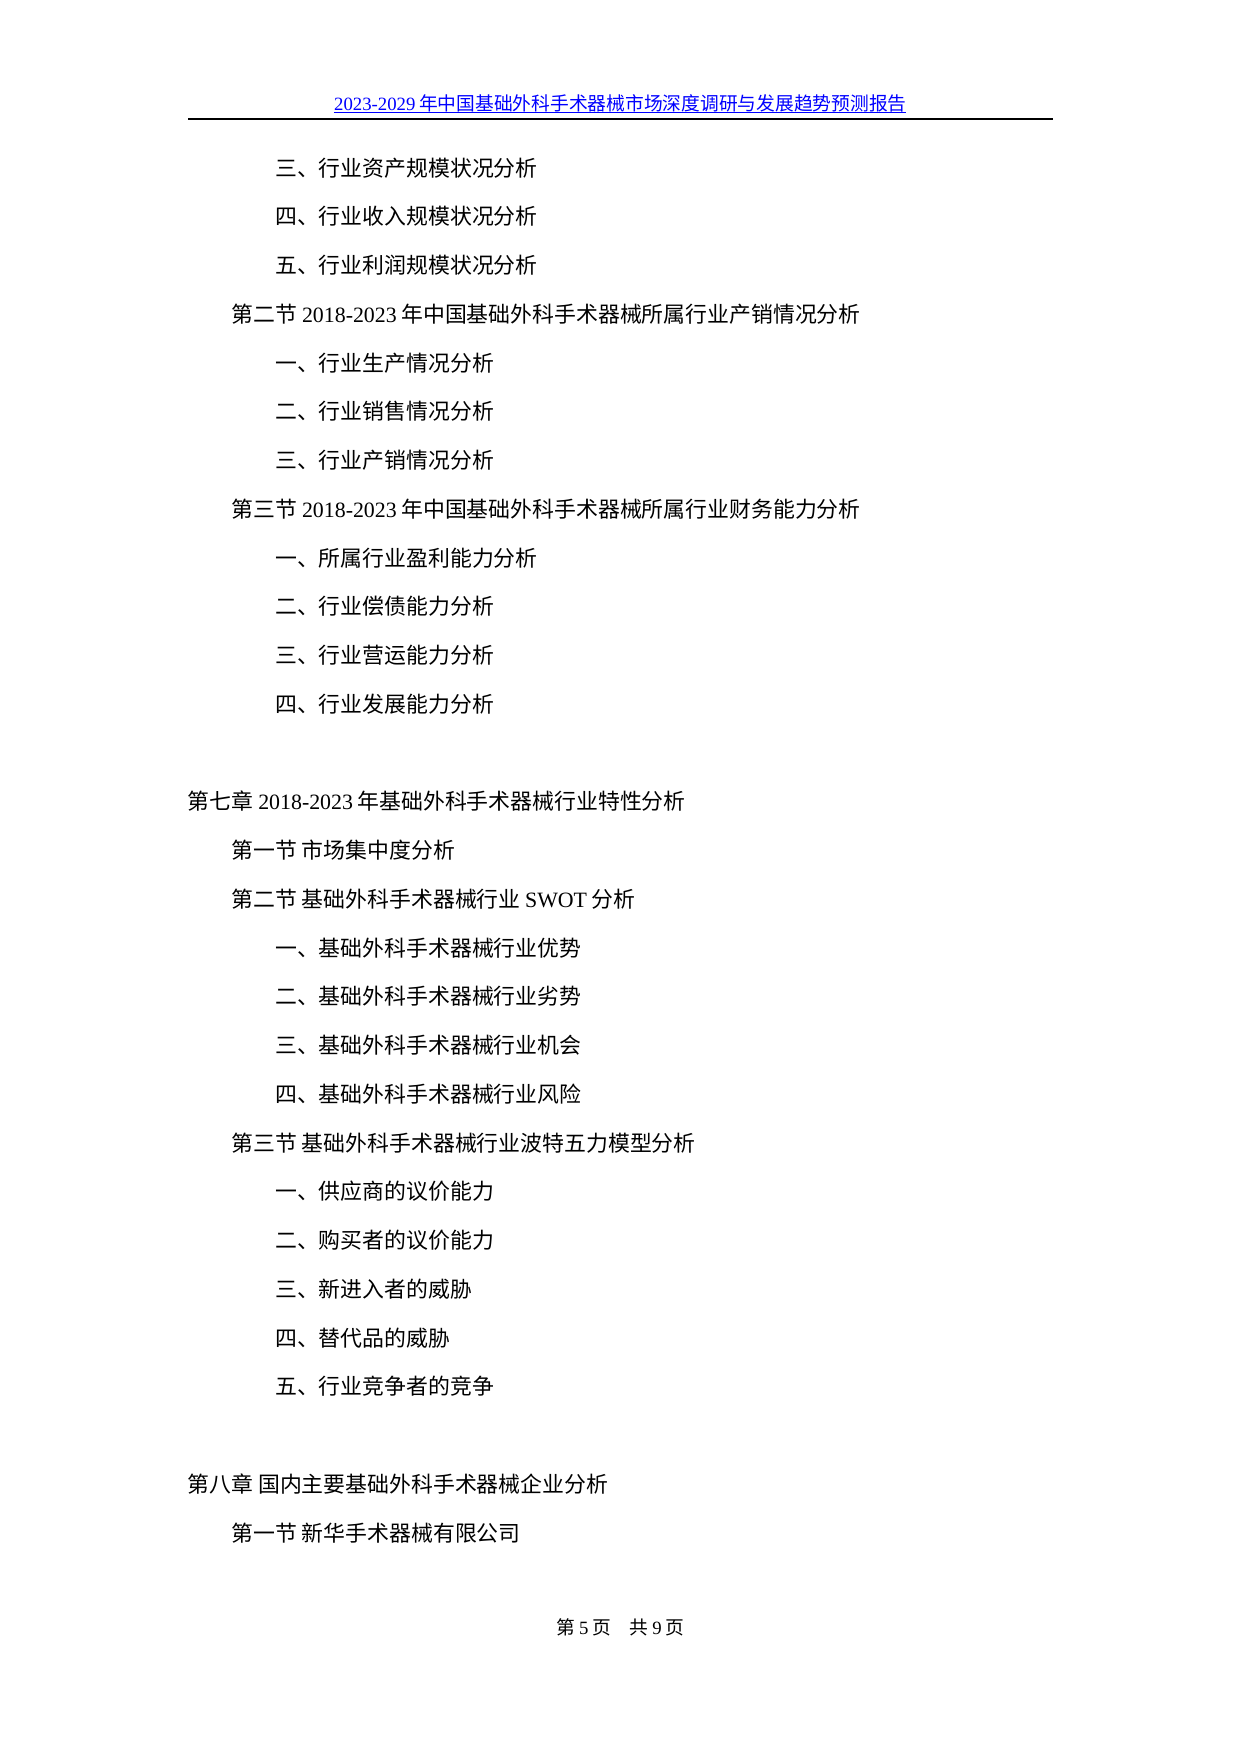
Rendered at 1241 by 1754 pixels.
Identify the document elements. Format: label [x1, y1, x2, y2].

text [187, 150, 1053, 1548]
